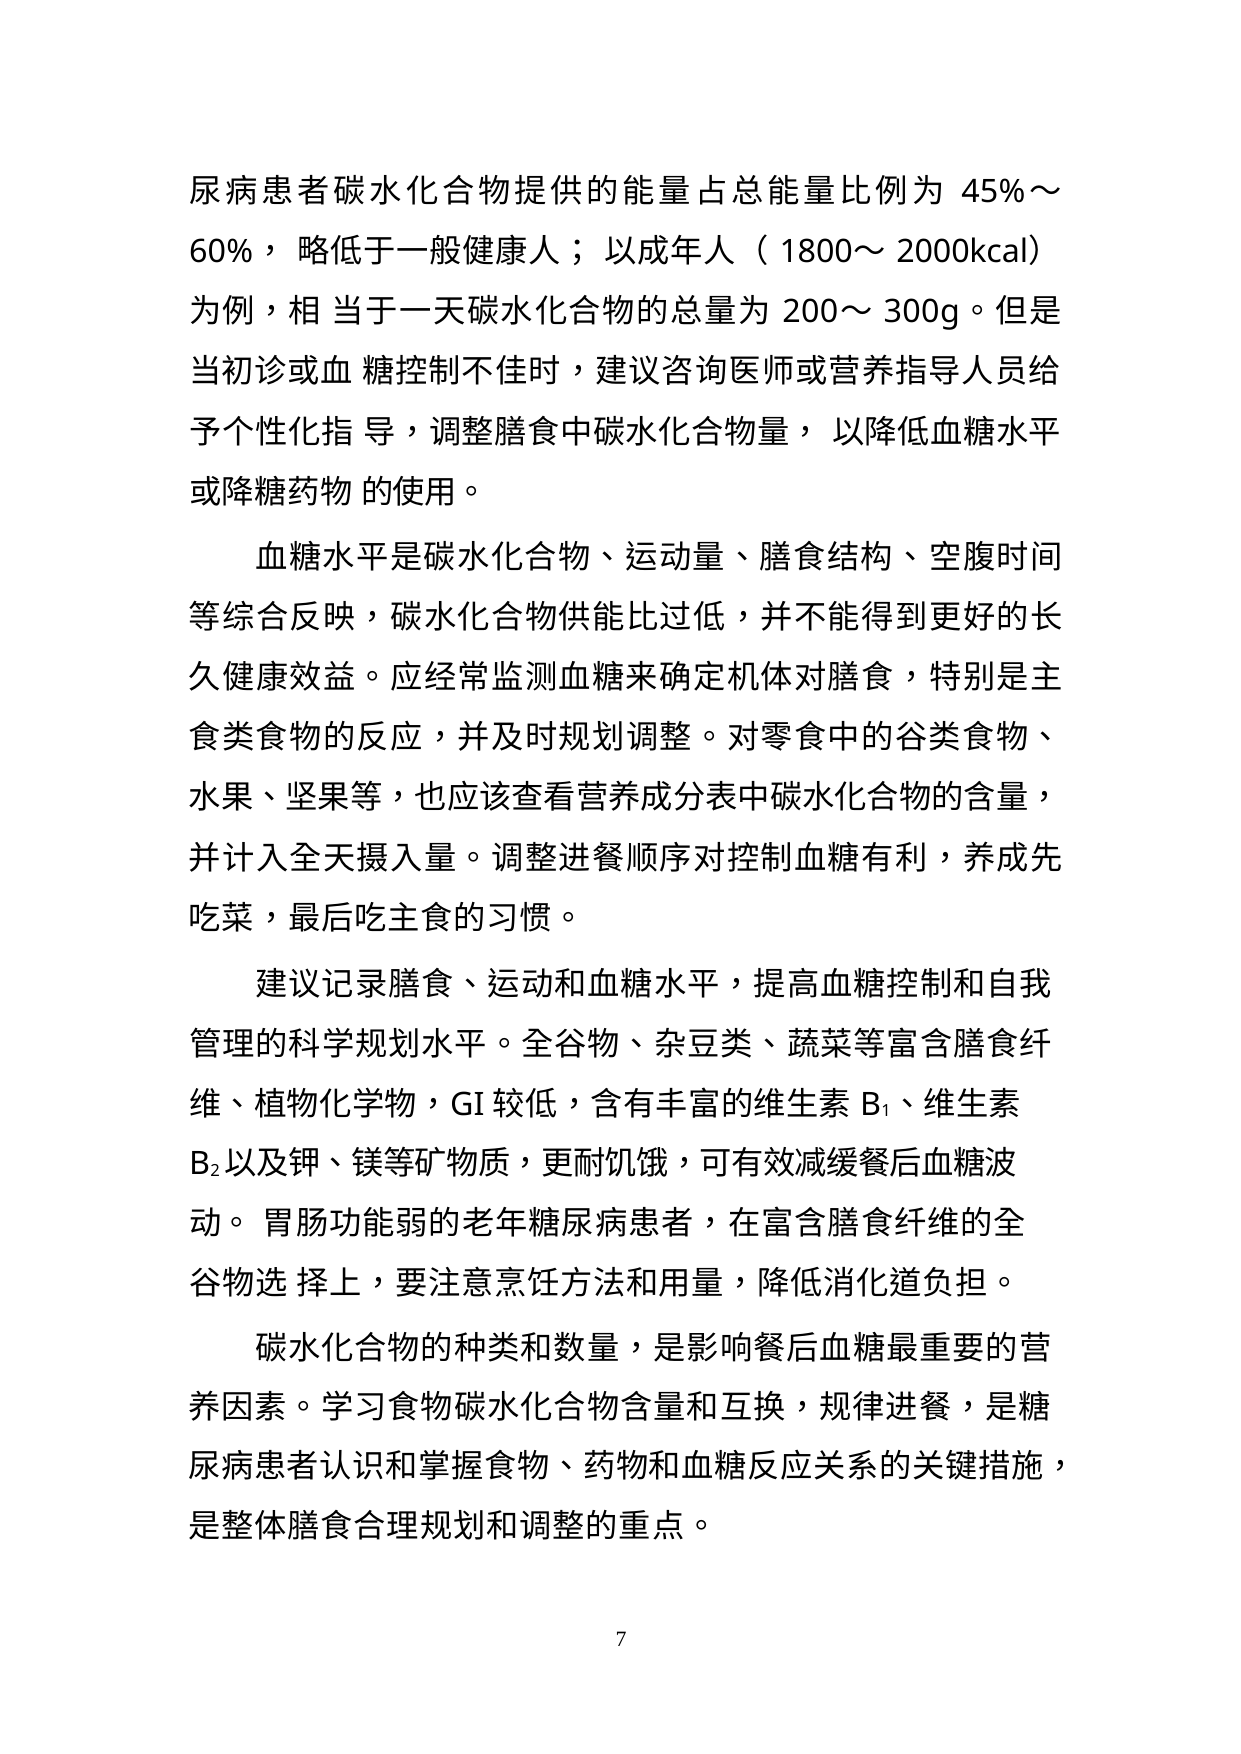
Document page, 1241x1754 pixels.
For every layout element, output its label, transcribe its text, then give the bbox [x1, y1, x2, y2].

text 尿病患者碳水化合物提供的能量占总能量比例为 45%～ 60%， 略低于一般健康人； 以成年人（ 1800～ 2000kcal）为例，相 当于一天碳水化合物的总量为 200～ 300g。但是当初诊或血 糖控制不佳时，建议咨询医师或营养指导人员给予个性化指 导，调整膳食中碳水化合物量， 以降低血糖水平或降糖药物 的使用。 [189, 168, 1062, 513]
text 血糖水平是碳水化合物、运动量、膳食结构、空腹时间 等综合反映，碳水化合物供能比过低，并不能得到更好的长 久健康效益。应经常监测血糖来确定机体对膳食，特别是主 食类食物的反应，并及时规划调整。对零食中的谷类食物、 水果、坚果等，也应该查看营养成分表中碳水化合物的含量， 并计入全天摄入量。调整进餐顺序对控制血糖有利，养成先 吃菜，最后吃主食的习惯。 [188, 534, 1062, 939]
text 碳水化合物的种类和数量，是影响餐后血糖最重要的营 养因素。学习食物碳水化合物含量和互换，规律进餐，是糖 尿病患者认识和掌握食物、药物和血糖反应关系的关键措施， 是整体膳食合理规划和调整的重点。 [188, 1325, 1078, 1547]
text 建议记录膳食、运动和血糖水平，提高血糖控制和自我 管理的科学规划水平。全谷物、杂豆类、蔬菜等富含膳食纤 维、植物化学物，GI 较低，含有丰富的维生素 B1、维生素 B2 以及钾、镁等矿物质，更耐饥饿，可有效减缓餐后血糖波动。 胃肠功能弱的老年糖尿病患者，在富含膳食纤维的全谷物选 择上，要注意烹饪方法和用量，降低消化道负担。 [189, 961, 1053, 1304]
